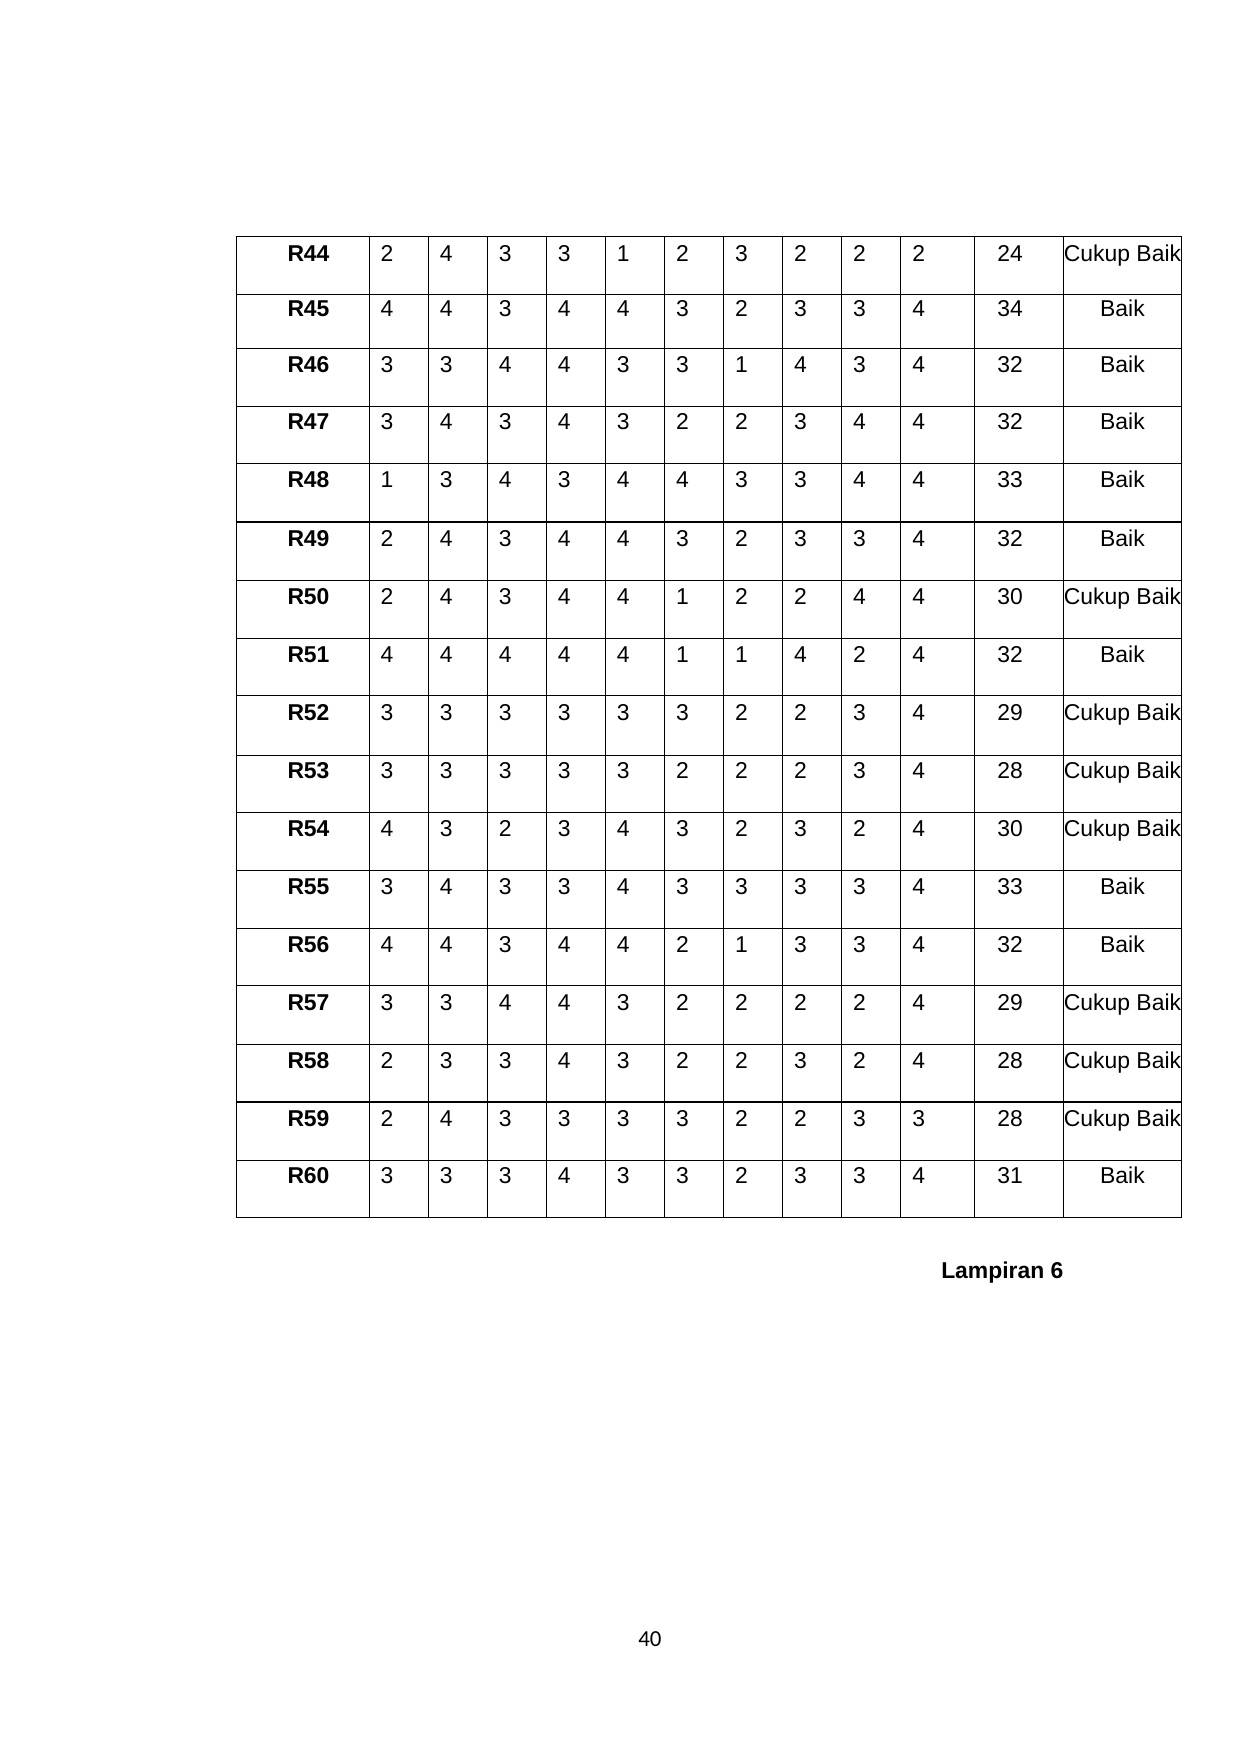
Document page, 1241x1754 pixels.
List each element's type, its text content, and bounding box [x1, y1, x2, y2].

table_cell 2 [665, 756, 723, 812]
table_cell 3 [370, 871, 428, 928]
table_cell 1 [370, 464, 428, 521]
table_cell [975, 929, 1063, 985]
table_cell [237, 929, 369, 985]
table_cell 4 [901, 581, 974, 638]
table_cell 2 [783, 237, 841, 294]
table_cell 1 [724, 349, 782, 406]
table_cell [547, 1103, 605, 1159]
table_cell Cukup Baik [1064, 696, 1181, 754]
table_cell 4 [901, 756, 974, 812]
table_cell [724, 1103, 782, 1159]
table_cell 3 [724, 237, 782, 294]
table_cell 4 [606, 639, 664, 695]
table_cell 30 [975, 581, 1063, 638]
table_cell 2 [724, 756, 782, 812]
table_cell 4 [842, 407, 900, 462]
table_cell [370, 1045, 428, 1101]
table_cell 3 [783, 523, 841, 580]
table_cell 3 [429, 813, 487, 870]
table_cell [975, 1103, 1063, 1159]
table_cell 33 [975, 464, 1063, 521]
table_cell 3 [724, 871, 782, 928]
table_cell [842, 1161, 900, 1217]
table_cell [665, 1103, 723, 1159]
table_cell 2 [665, 237, 723, 294]
table_cell 4 [901, 696, 974, 754]
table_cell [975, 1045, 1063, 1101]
table_cell 30 [975, 813, 1063, 870]
table_cell 1 [724, 639, 782, 695]
table_cell R54 [237, 813, 369, 870]
table_cell 4 [429, 639, 487, 695]
table_cell 2 [488, 813, 546, 870]
table_cell 3 [606, 696, 664, 754]
table_cell R50 [237, 581, 369, 638]
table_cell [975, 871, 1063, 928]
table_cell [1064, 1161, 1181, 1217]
table_cell 2 [370, 237, 428, 294]
table_cell 4 [606, 813, 664, 870]
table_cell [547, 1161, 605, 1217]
table_cell 4 [429, 581, 487, 638]
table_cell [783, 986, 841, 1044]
table_cell 3 [547, 696, 605, 754]
table_cell 2 [842, 639, 900, 695]
table_cell 4 [901, 464, 974, 521]
table_cell 3 [665, 871, 723, 928]
table_cell 4 [606, 871, 664, 928]
table_cell 4 [901, 813, 974, 870]
table_cell 2 [783, 756, 841, 812]
table_cell 4 [429, 407, 487, 462]
table_cell 4 [547, 523, 605, 580]
table_cell 3 [783, 407, 841, 462]
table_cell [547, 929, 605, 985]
table_cell 3 [488, 237, 546, 294]
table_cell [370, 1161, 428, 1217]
table_cell Baik [1064, 523, 1181, 580]
table_cell 3 [842, 696, 900, 754]
table_cell R47 [237, 407, 369, 462]
table_cell R46 [237, 349, 369, 406]
table_cell 2 [665, 407, 723, 462]
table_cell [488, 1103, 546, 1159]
table_cell 4 [429, 295, 487, 348]
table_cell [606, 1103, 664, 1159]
table_cell Cukup Baik [1064, 756, 1181, 812]
table_cell 2 [724, 696, 782, 754]
table_cell 3 [606, 407, 664, 462]
table_cell 28 [975, 756, 1063, 812]
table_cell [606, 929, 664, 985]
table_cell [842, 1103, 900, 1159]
table_cell 3 [842, 349, 900, 406]
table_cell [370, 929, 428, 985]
table_cell 4 [606, 464, 664, 521]
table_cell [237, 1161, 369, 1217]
table_cell Cukup Baik [1064, 237, 1181, 294]
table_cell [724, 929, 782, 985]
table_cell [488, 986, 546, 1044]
table_cell Cukup Baik [1064, 813, 1181, 870]
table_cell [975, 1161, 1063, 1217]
table_cell 34 [975, 295, 1063, 348]
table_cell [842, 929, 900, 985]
table_cell 2 [724, 581, 782, 638]
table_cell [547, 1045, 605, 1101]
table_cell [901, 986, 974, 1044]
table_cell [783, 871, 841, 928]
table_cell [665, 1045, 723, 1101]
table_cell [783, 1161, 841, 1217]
table_cell 4 [488, 464, 546, 521]
table_cell 3 [370, 696, 428, 754]
table_cell 3 [842, 756, 900, 812]
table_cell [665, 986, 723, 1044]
table_cell 4 [842, 581, 900, 638]
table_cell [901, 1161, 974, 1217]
table_cell 4 [547, 295, 605, 348]
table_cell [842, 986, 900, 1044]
table_cell 3 [429, 464, 487, 521]
table_cell 32 [975, 523, 1063, 580]
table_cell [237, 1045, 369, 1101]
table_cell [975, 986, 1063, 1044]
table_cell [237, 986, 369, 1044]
table_cell 32 [975, 407, 1063, 462]
table_cell 2 [724, 813, 782, 870]
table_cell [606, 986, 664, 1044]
table_cell 3 [606, 349, 664, 406]
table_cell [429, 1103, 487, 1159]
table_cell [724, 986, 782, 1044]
table_cell 4 [901, 295, 974, 348]
table_cell 3 [842, 295, 900, 348]
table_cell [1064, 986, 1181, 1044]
table_cell 3 [842, 523, 900, 580]
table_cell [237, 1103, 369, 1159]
table_cell 4 [901, 523, 974, 580]
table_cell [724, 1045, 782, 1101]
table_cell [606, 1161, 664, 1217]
table_cell 4 [842, 464, 900, 521]
table_cell 3 [547, 813, 605, 870]
table_cell R52 [237, 696, 369, 754]
table_cell 3 [665, 696, 723, 754]
table_cell 3 [429, 756, 487, 812]
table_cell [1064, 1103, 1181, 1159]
table_cell 2 [783, 581, 841, 638]
table_cell 3 [370, 349, 428, 406]
table_cell 3 [665, 813, 723, 870]
table_cell 4 [783, 349, 841, 406]
table_cell 3 [429, 696, 487, 754]
table_cell 3 [724, 464, 782, 521]
table_cell 3 [606, 756, 664, 812]
table_cell R45 [237, 295, 369, 348]
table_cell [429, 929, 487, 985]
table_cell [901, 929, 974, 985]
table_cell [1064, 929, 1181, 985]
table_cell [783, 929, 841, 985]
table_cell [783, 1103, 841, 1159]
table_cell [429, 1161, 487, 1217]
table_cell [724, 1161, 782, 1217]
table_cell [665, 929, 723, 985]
table_cell 4 [901, 349, 974, 406]
table_cell Baik [1064, 464, 1181, 521]
table_cell 3 [547, 237, 605, 294]
table_cell 3 [665, 523, 723, 580]
table_cell 2 [783, 696, 841, 754]
table_cell 4 [488, 639, 546, 695]
table_cell 4 [547, 349, 605, 406]
table_cell Baik [1064, 639, 1181, 695]
table_cell 3 [370, 407, 428, 462]
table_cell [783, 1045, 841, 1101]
table_cell 4 [606, 581, 664, 638]
table_cell 2 [842, 237, 900, 294]
table_cell 3 [488, 407, 546, 462]
text Lampiran 6 [236, 1257, 1063, 1284]
table_cell 3 [488, 581, 546, 638]
table_cell 4 [783, 639, 841, 695]
table_cell 1 [665, 639, 723, 695]
table_cell R49 [237, 523, 369, 580]
table_cell 2 [724, 407, 782, 462]
table_cell 2 [370, 523, 428, 580]
table_cell Baik [1064, 295, 1181, 348]
table_cell 4 [488, 349, 546, 406]
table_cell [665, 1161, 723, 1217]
table_cell 32 [975, 349, 1063, 406]
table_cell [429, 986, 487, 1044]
table_cell 2 [370, 581, 428, 638]
table_cell 2 [842, 813, 900, 870]
table_cell R53 [237, 756, 369, 812]
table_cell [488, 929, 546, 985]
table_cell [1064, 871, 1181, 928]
table_cell 4 [370, 639, 428, 695]
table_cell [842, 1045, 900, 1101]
table_cell 4 [429, 237, 487, 294]
table_cell 3 [429, 349, 487, 406]
table_cell R55 [237, 871, 369, 928]
table_cell 4 [429, 871, 487, 928]
table_cell 3 [488, 871, 546, 928]
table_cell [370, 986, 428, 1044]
table_cell 4 [429, 523, 487, 580]
table_cell 3 [370, 756, 428, 812]
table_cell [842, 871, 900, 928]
table_cell 3 [488, 523, 546, 580]
table_cell Cukup Baik [1064, 581, 1181, 638]
table_cell 4 [606, 295, 664, 348]
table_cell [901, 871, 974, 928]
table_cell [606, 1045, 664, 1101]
table_cell 3 [488, 756, 546, 812]
table_cell 4 [547, 407, 605, 462]
table_cell 1 [665, 581, 723, 638]
table_cell Baik [1064, 407, 1181, 462]
table_cell 3 [488, 696, 546, 754]
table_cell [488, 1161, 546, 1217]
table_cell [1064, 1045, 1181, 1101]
table_cell 2 [724, 523, 782, 580]
table_cell R48 [237, 464, 369, 521]
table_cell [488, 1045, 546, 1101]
table_cell 2 [724, 295, 782, 348]
table_cell 3 [783, 813, 841, 870]
table_cell 1 [606, 237, 664, 294]
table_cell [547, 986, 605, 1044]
table_cell 3 [783, 295, 841, 348]
table_cell R51 [237, 639, 369, 695]
table_cell Baik [1064, 349, 1181, 406]
table_cell 24 [975, 237, 1063, 294]
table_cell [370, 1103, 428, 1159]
table_cell 4 [901, 639, 974, 695]
table_cell 4 [547, 581, 605, 638]
table_cell 3 [547, 756, 605, 812]
table_cell 3 [547, 871, 605, 928]
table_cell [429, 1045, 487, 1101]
table_cell 4 [606, 523, 664, 580]
table_cell 3 [783, 464, 841, 521]
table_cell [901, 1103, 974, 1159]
table_cell 4 [665, 464, 723, 521]
table_cell 4 [370, 295, 428, 348]
table_cell 4 [901, 407, 974, 462]
table_cell 3 [665, 295, 723, 348]
table_cell 2 [901, 237, 974, 294]
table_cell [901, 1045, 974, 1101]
table_cell 4 [370, 813, 428, 870]
table_cell 29 [975, 696, 1063, 754]
table_cell 32 [975, 639, 1063, 695]
table_cell 3 [665, 349, 723, 406]
table_cell 3 [488, 295, 546, 348]
table_cell 4 [547, 639, 605, 695]
table_cell R44 [237, 237, 369, 294]
table_cell 3 [547, 464, 605, 521]
